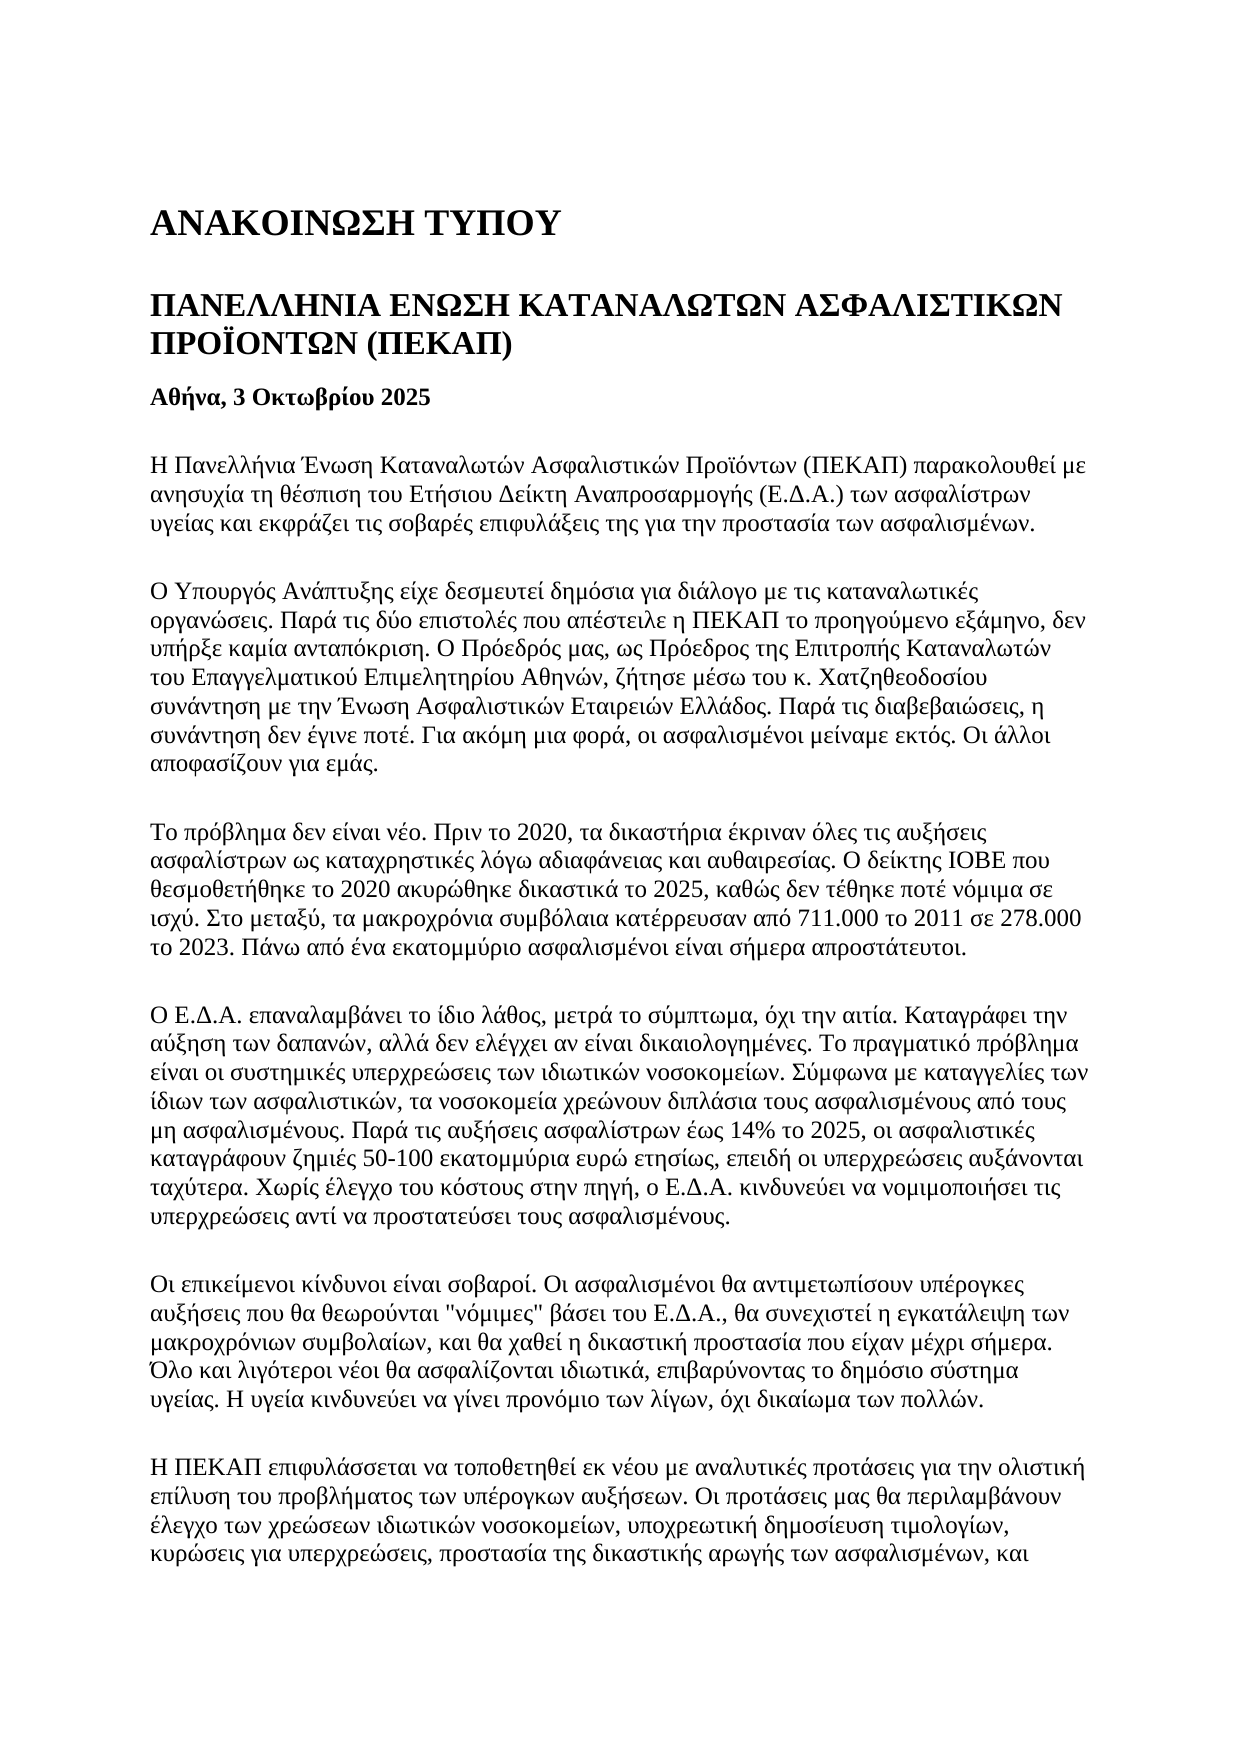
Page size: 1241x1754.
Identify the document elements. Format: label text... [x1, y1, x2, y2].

subtitle ΑΝΑΚΟΙΝΩΣΗ ΤΥΠΟΥ [150, 200, 1090, 243]
text Η Πανελλήνια Ένωση Καταναλωτών Ασφαλιστικών Προϊόντων (ΠΕΚΑΠ) παρακολουθεί με ανησυχία τη θέσπιση του Ετήσιου Δείκτη Αναπροσαρμογής (Ε.Δ.Α.) των ασφαλίστρων υγείας και εκφράζει τις σοβαρές επιφυλάξεις της για την προστασία των ασφαλισμένων. [150, 450, 1090, 537]
subtitle ΠΑΝΕΛΛΗΝΙΑ ΕΝΩΣΗ ΚΑΤΑΝΑΛΩΤΩΝ ΑΣΦΑΛΙΣΤΙΚΩΝ ΠΡΟΪΟΝΤΩΝ (ΠΕΚΑΠ) [150, 285, 1090, 361]
text Οι επικείμενοι κίνδυνοι είναι σοβαροί. Οι ασφαλισμένοι θα αντιμετωπίσουν υπέρογκες αυξήσεις που θα θεωρούνται "νόμιμες" βάσει του Ε.Δ.Α., θα συνεχιστεί η εγκατάλειψη των μακροχρόνιων συμβολαίων, και θα χαθεί η δικαστική προστασία που είχαν μέχρι σήμερα. Όλο και λιγότεροι νέοι θα ασφαλίζονται ιδιωτικά, επιβαρύνοντας το δημόσιο σύστημα υγείας. Η υγεία κινδυνεύει να γίνει προνόμιο των λίγων, όχι δικαίωμα των πολλών. [150, 1269, 1090, 1413]
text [150, 1452, 1090, 1567]
text Ο Υπουργός Ανάπτυξης είχε δεσμευτεί δημόσια για διάλογο με τις καταναλωτικές οργανώσεις. Παρά τις δύο επιστολές που απέστειλε η ΠΕΚΑΠ το προηγούμενο εξάμηνο, δεν υπήρξε καμία ανταπόκριση. Ο Πρόεδρός μας, ως Πρόεδρος της Επιτροπής Καταναλωτών του Επαγγελματικού Επιμελητηρίου Αθηνών, ζήτησε μέσω του κ. Χατζηθεοδοσίου συνάντηση με την Ένωση Ασφαλιστικών Εταιρειών Ελλάδος. Παρά τις διαβεβαιώσεις, η συνάντηση δεν έγινε ποτέ. Για ακόμη μια φορά, οι ασφαλισμένοι μείναμε εκτός. Οι άλλοι αποφασίζουν για εμάς. [150, 576, 1090, 777]
text Το πρόβλημα δεν είναι νέο. Πριν το 2020, τα δικαστήρια έκριναν όλες τις αυξήσεις ασφαλίστρων ως καταχρηστικές λόγω αδιαφάνειας και αυθαιρεσίας. Ο δείκτης ΙΟΒΕ που θεσμοθετήθηκε το 2020 ακυρώθηκε δικαστικά το 2025, καθώς δεν τέθηκε ποτέ νόμιμα σε ισχύ. Στο μεταξύ, τα μακροχρόνια συμβόλαια κατέρρευσαν από 711.000 το 2011 σε 278.000 το 2023. Πάνω από ένα εκατομμύριο ασφαλισμένοι είναι σήμερα απροστάτευτοι. [150, 817, 1090, 960]
text Ο Ε.Δ.Α. επαναλαμβάνει το ίδιο λάθος, μετρά το σύμπτωμα, όχι την αιτία. Καταγράφει την αύξηση των δαπανών, αλλά δεν ελέγχει αν είναι δικαιολογημένες. Το πραγματικό πρόβλημα είναι οι συστημικές υπερχρεώσεις των ιδιωτικών νοσοκομείων. Σύμφωνα με καταγγελίες των ίδιων των ασφαλιστικών, τα νοσοκομεία χρεώνουν διπλάσια τους ασφαλισμένους από τους μη ασφαλισμένους. Παρά τις αυξήσεις ασφαλίστρων έως 14% το 2025, οι ασφαλιστικές καταγράφουν ζημιές 50-100 εκατομμύρια ευρώ ετησίως, επειδή οι υπερχρεώσεις αυξάνονται ταχύτερα. Χωρίς έλεγχο του κόστους στην πηγή, ο Ε.Δ.Α. κινδυνεύει να νομιμοποιήσει τις υπερχρεώσεις αντί να προστατεύσει τους ασφαλισμένους. [150, 1000, 1090, 1230]
text Αθήνα, 3 Οκτωβρίου 2025 [150, 382, 1090, 411]
